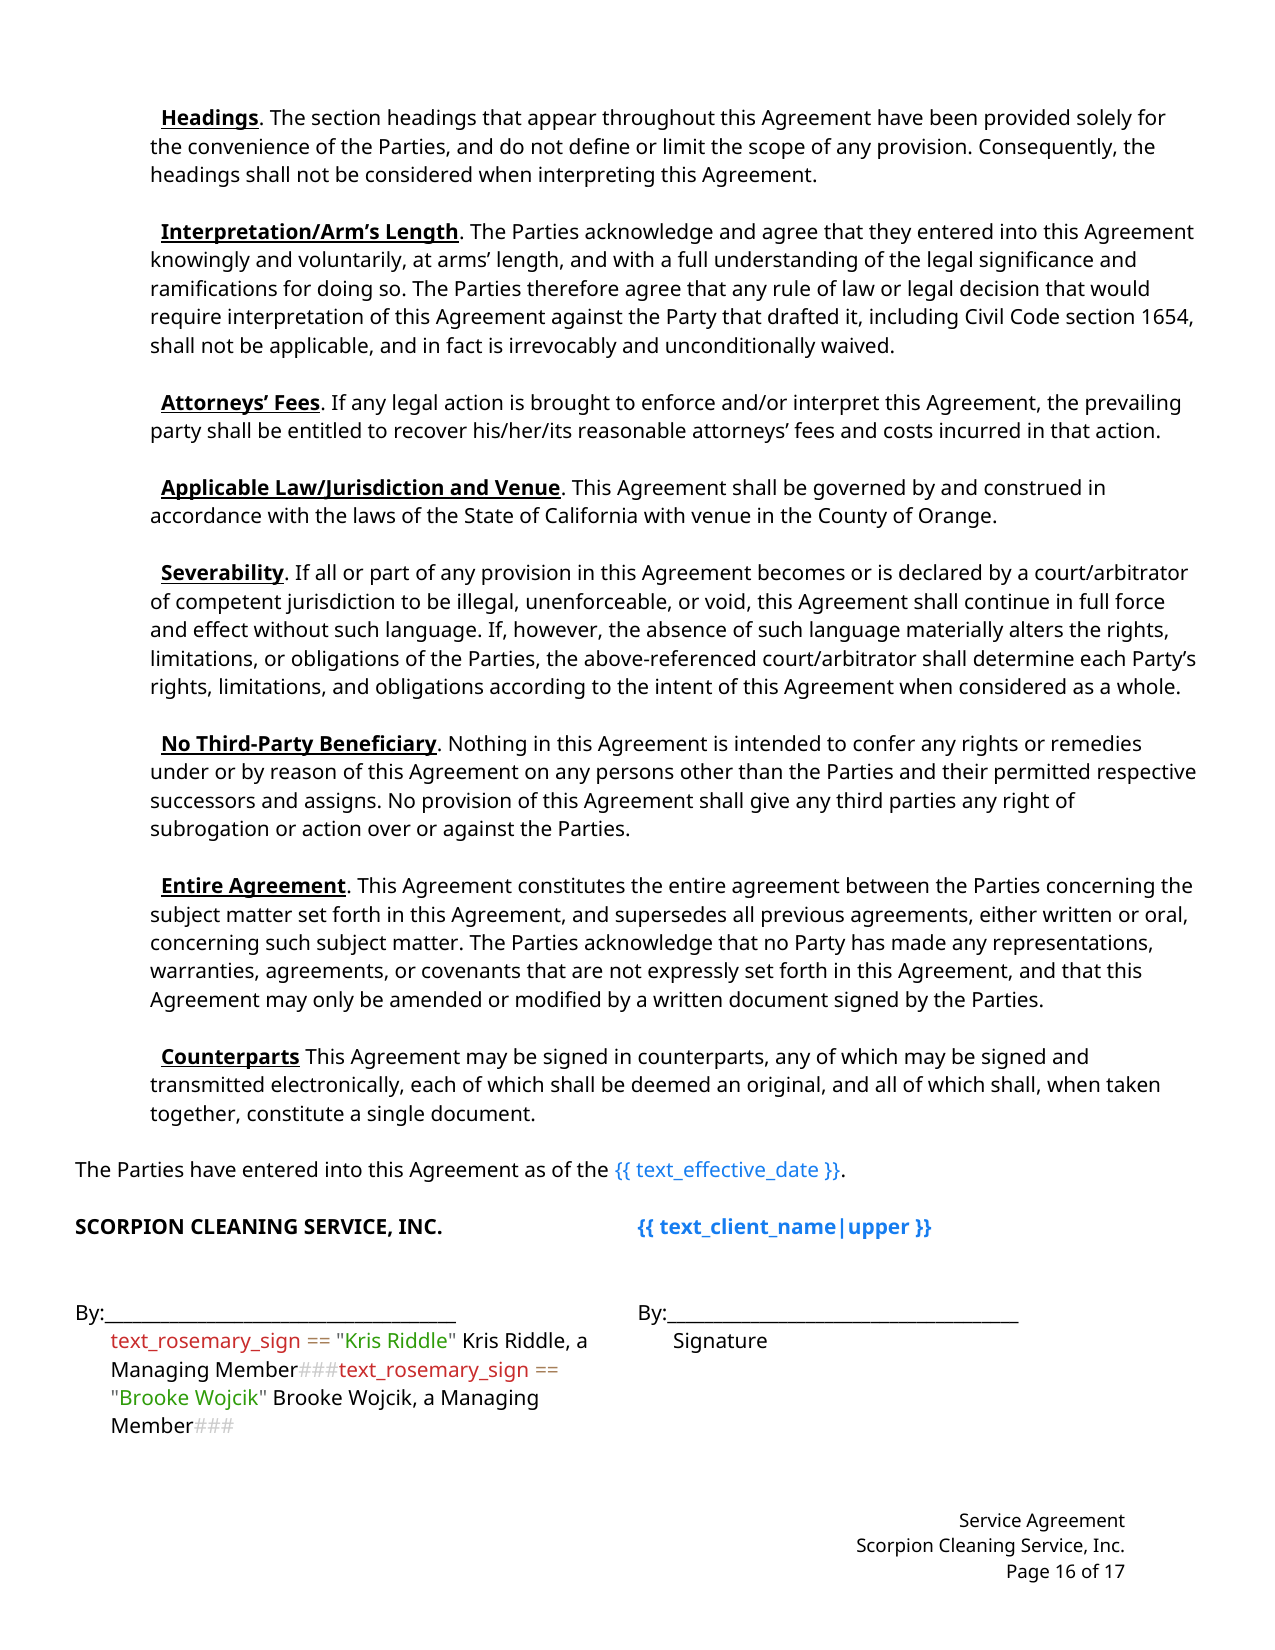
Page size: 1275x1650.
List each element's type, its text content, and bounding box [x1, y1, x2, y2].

text Attorneys’ Fees. If any legal action is brought to enforce and/or interpret this Agreement, the prevailing party shall be entitled to recover his/her/its reasonable attorneys’ fees and costs incurred in that action. [150, 388, 1200, 445]
text Severability. If all or part of any provision in this Agreement becomes or is declared by a court/arbitrator of competent jurisdiction to be illegal, unenforceable, or void, this Agreement shall continue in full force and effect without such language. If, however, the absence of such language materially alters the rights, limitations, or obligations of the Parties, the above-referenced court/arbitrator shall determine each Party’s rights, limitations, and obligations according to the intent of this Agreement when considered as a whole. [150, 558, 1200, 701]
table_header SCORPION CLEANING SERVICE, INC. By:______________________________________ Kris Riddle, a Managing MemberBrooke Wojcik, a Managing Member [64, 1213, 626, 1440]
text Interpretation/Arm’s Length. The Parties acknowledge and agree that they entered into this Agreement knowingly and voluntarily, at arms’ length, and with a full understanding of the legal significance and ramifications for doing so. The Parties therefore agree that any rule of law or legal decision that would require interpretation of this Agreement against the Party that drafted it, including Civil Code section 1654, shall not be applicable, and in fact is irrevocably and unconditionally waived. [150, 217, 1200, 359]
text No Third-Party Beneficiary. Nothing in this Agreement is intended to confer any rights or remedies under or by reason of this Agreement on any persons other than the Parties and their permitted respective successors and assigns. No provision of this Agreement shall give any third parties any right of subrogation or action over or against the Parties. [150, 729, 1200, 843]
text Applicable Law/Jurisdiction and Venue. This Agreement shall be governed by and construed in accordance with the laws of the State of California with venue in the County of Orange. [150, 473, 1200, 530]
text Entire Agreement. This Agreement constitutes the entire agreement between the Parties concerning the subject matter set forth in this Agreement, and supersedes all previous agreements, either written or oral, concerning such subject matter. The Parties acknowledge that no Party has made any representations, warranties, agreements, or covenants that are not expressly set forth in this Agreement, and that this Agreement may only be amended or modified by a written document signed by the Parties. [150, 871, 1200, 1013]
text Headings. The section headings that appear throughout this Agreement have been provided solely for the convenience of the Parties, and do not define or limit the scope of any provision. Consequently, the headings shall not be considered when interpreting this Agreement. [150, 103, 1200, 189]
table_header By:______________________________________ Signature [626, 1213, 1114, 1440]
text Counterparts This Agreement may be signed in counterparts, any of which may be signed and transmitted electronically, each of which shall be deemed an original, and all of which shall, when taken together, constitute a single document. [150, 1042, 1200, 1127]
text The Parties have entered into this Agreement as of the . [75, 1156, 1200, 1184]
